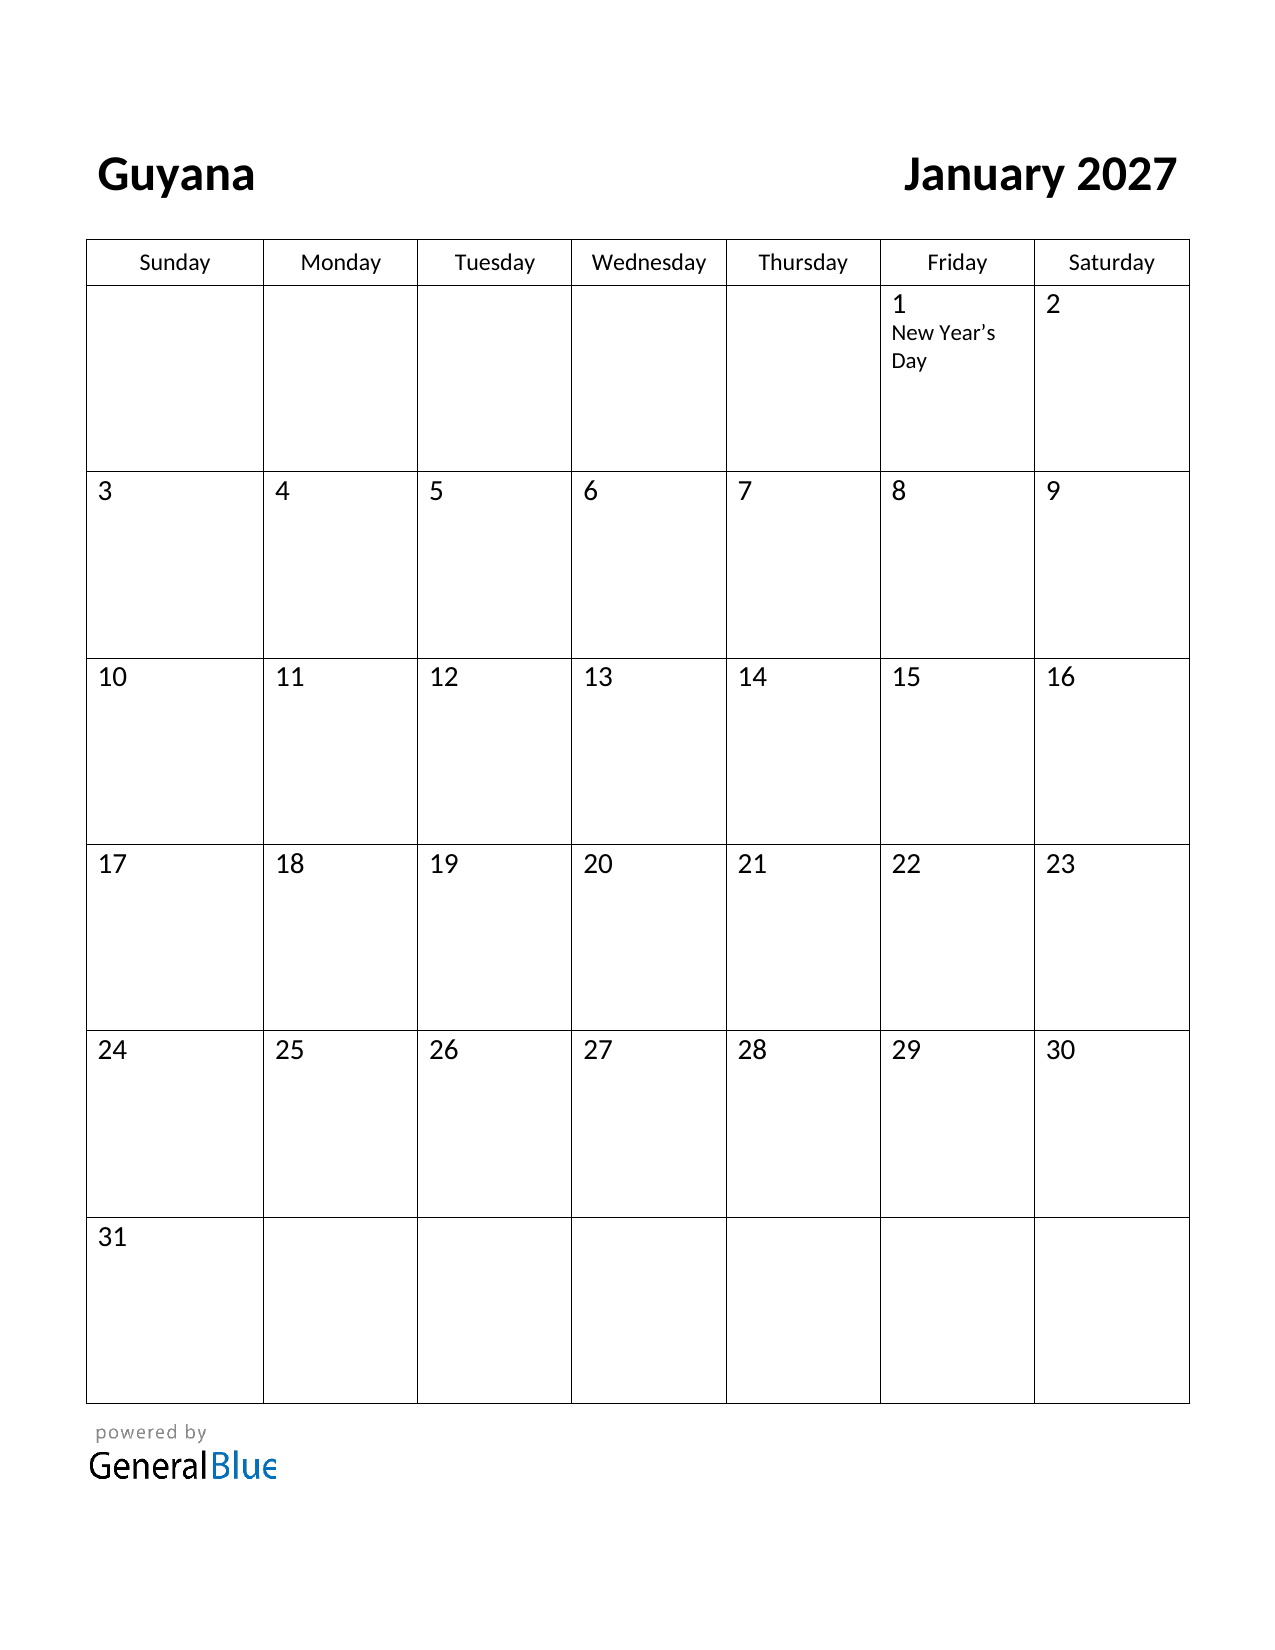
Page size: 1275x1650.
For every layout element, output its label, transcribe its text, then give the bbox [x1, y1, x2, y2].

table_cell [1035, 318, 1189, 471]
table_cell 2 [1035, 286, 1189, 318]
table_cell [1035, 1064, 1189, 1217]
table_cell [572, 878, 726, 1030]
table_cell 19 [418, 845, 571, 877]
table_cell [418, 1218, 571, 1250]
table_cell 18 [264, 845, 417, 877]
table_cell [87, 505, 263, 657]
table_cell 11 [264, 659, 417, 691]
table_cell [264, 691, 417, 844]
table_cell [264, 318, 417, 471]
table_cell 25 [264, 1031, 417, 1064]
picture [88, 1421, 276, 1484]
table_cell [86, 1404, 1189, 1502]
table_cell 24 [87, 1031, 263, 1064]
table_cell 16 [1035, 659, 1189, 691]
table_cell [418, 318, 571, 471]
table_cell Sunday [87, 240, 263, 284]
table_cell [264, 1064, 417, 1217]
table_cell [264, 878, 417, 1030]
table_cell [87, 318, 263, 471]
table_cell [418, 691, 571, 844]
table_cell 28 [727, 1031, 880, 1064]
table_cell [418, 1064, 571, 1217]
table_cell 4 [264, 472, 417, 504]
table_cell [572, 1218, 726, 1250]
table_cell 6 [572, 472, 726, 504]
table_cell 22 [881, 845, 1034, 877]
table_cell [87, 878, 263, 1030]
table_cell [881, 1218, 1034, 1250]
table_cell Wednesday [572, 240, 726, 284]
table_cell [572, 286, 726, 318]
table_cell [881, 1064, 1034, 1217]
table_cell 27 [572, 1031, 726, 1064]
table_cell [418, 1250, 571, 1403]
table_cell 17 [87, 845, 263, 877]
table_cell [727, 878, 880, 1030]
table_cell [727, 318, 880, 471]
table_cell [1035, 1218, 1189, 1250]
table_cell [881, 505, 1034, 657]
table_cell [727, 505, 880, 657]
table_cell [727, 286, 880, 318]
table_cell [418, 286, 571, 318]
table_cell Friday [881, 240, 1034, 284]
table_cell [87, 1250, 263, 1403]
table_cell [881, 878, 1034, 1030]
table_header January 2027 [572, 105, 1189, 239]
table_cell [418, 505, 571, 657]
table_cell [87, 286, 263, 318]
table_cell [881, 691, 1034, 844]
table_cell 13 [572, 659, 726, 691]
table_cell 12 [418, 659, 571, 691]
table_cell 31 [87, 1218, 263, 1250]
table_cell 20 [572, 845, 726, 877]
table_cell [727, 1250, 880, 1403]
table_cell [727, 1064, 880, 1217]
table_cell [572, 318, 726, 471]
table_cell [881, 1250, 1034, 1403]
table_cell 7 [727, 472, 880, 504]
table_cell [264, 286, 417, 318]
table_cell 29 [881, 1031, 1034, 1064]
table_cell 1 [881, 286, 1034, 318]
table_cell 23 [1035, 845, 1189, 877]
table_cell [87, 691, 263, 844]
table_cell 14 [727, 659, 880, 691]
table_cell New Year’s Day [881, 318, 1034, 471]
table_cell 26 [418, 1031, 571, 1064]
table_cell Saturday [1035, 240, 1189, 284]
table_cell [264, 1250, 417, 1403]
table_cell 15 [881, 659, 1034, 691]
table_cell 8 [881, 472, 1034, 504]
table_cell [1035, 878, 1189, 1030]
table_cell [264, 1218, 417, 1250]
table_cell [727, 1218, 880, 1250]
table_cell [727, 691, 880, 844]
table_cell 5 [418, 472, 571, 504]
table_cell [418, 878, 571, 1030]
table_cell 30 [1035, 1031, 1189, 1064]
table_cell Monday [264, 240, 417, 284]
table_header Guyana [86, 105, 572, 239]
table_cell Thursday [727, 240, 880, 284]
table_cell Tuesday [418, 240, 571, 284]
table_cell [572, 1064, 726, 1217]
table_cell 3 [87, 472, 263, 504]
table_cell [1035, 691, 1189, 844]
table_cell [572, 1250, 726, 1403]
table_cell [1035, 505, 1189, 657]
table_cell 9 [1035, 472, 1189, 504]
table_cell 10 [87, 659, 263, 691]
table_cell [87, 1064, 263, 1217]
table_cell [1035, 1250, 1189, 1403]
table_cell [572, 505, 726, 657]
table_cell [572, 691, 726, 844]
table_cell [264, 505, 417, 657]
table_cell 21 [727, 845, 880, 877]
